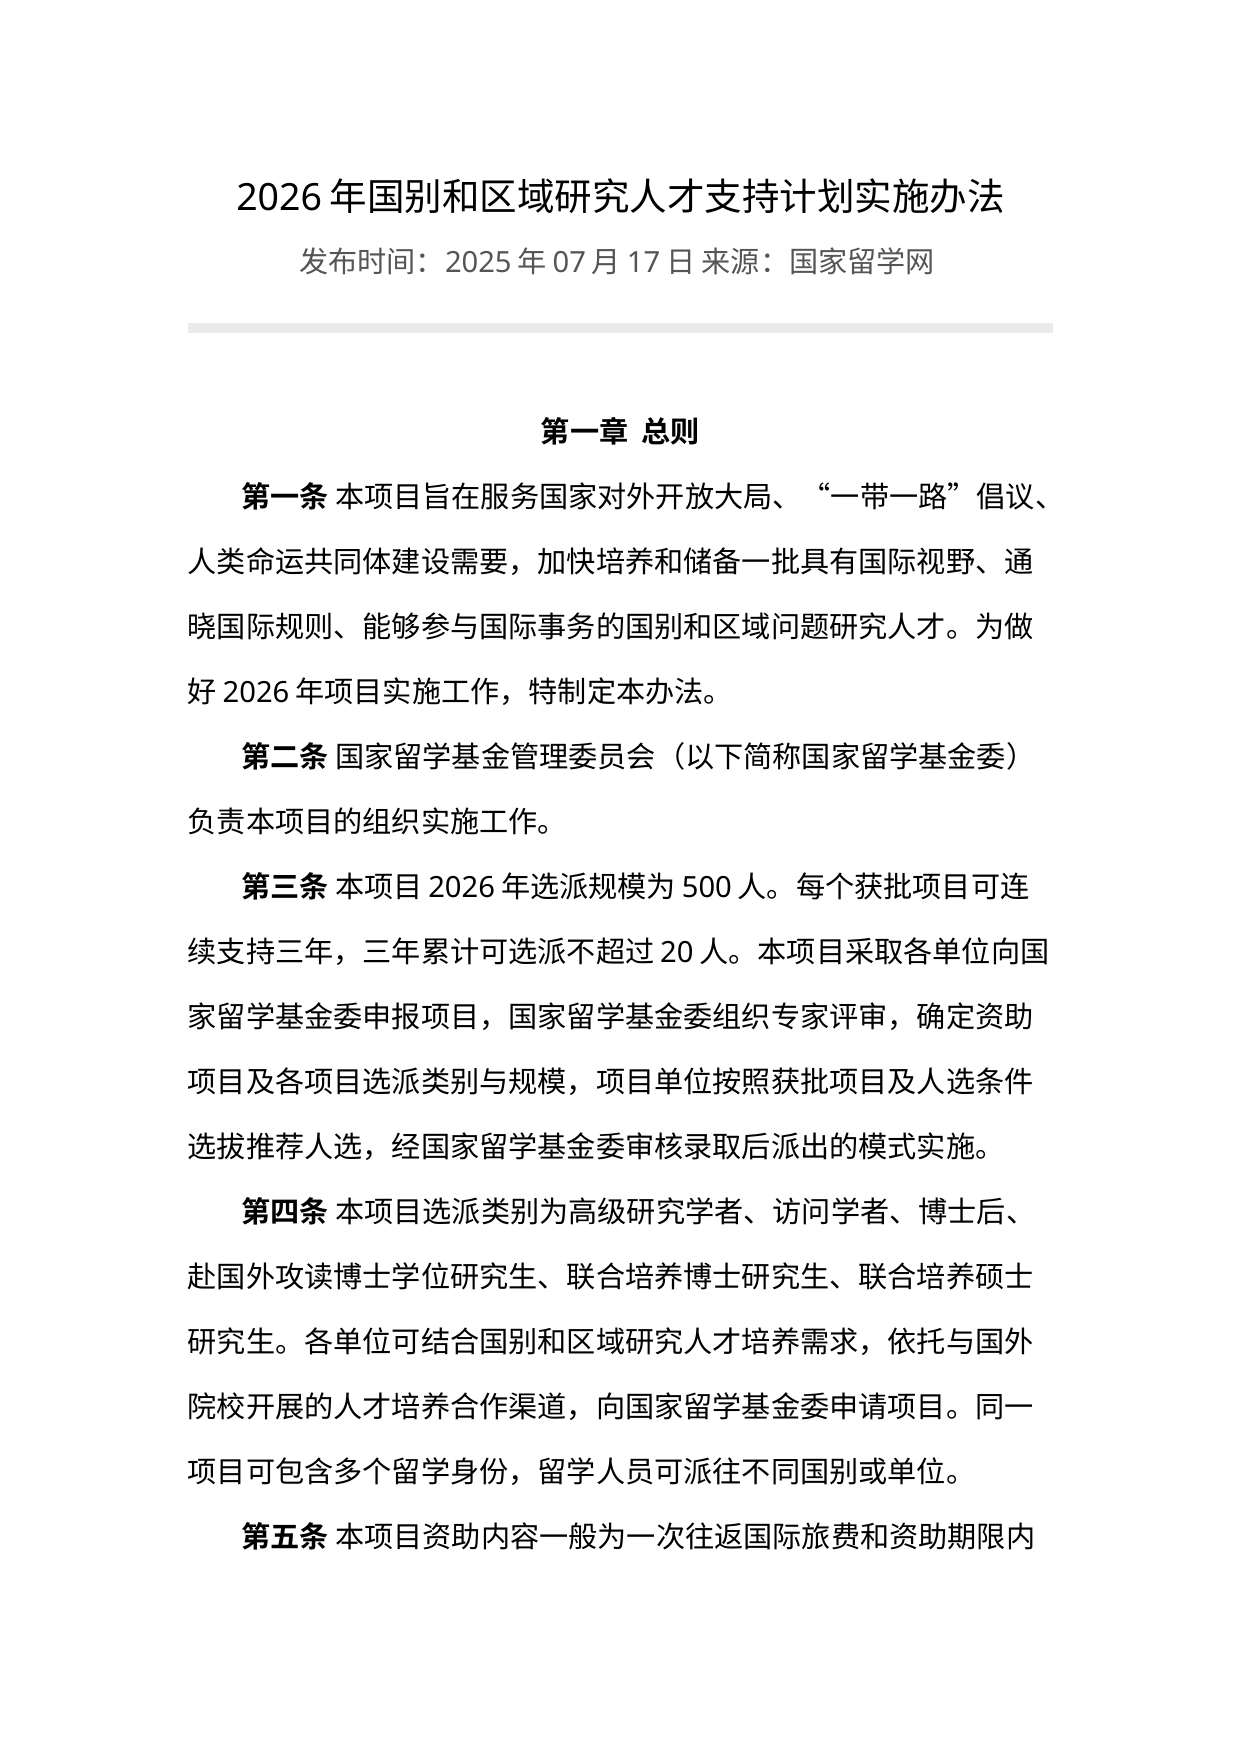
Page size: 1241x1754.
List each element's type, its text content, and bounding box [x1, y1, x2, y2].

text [187, 463, 1053, 1568]
text 发布时间：2025年07月17日 来源：国家留学网 [187, 227, 1053, 333]
subtitle 2026年国别和区域研究人才支持计划实施办法 [187, 162, 1053, 227]
text 第一章 总则 [187, 398, 1053, 463]
